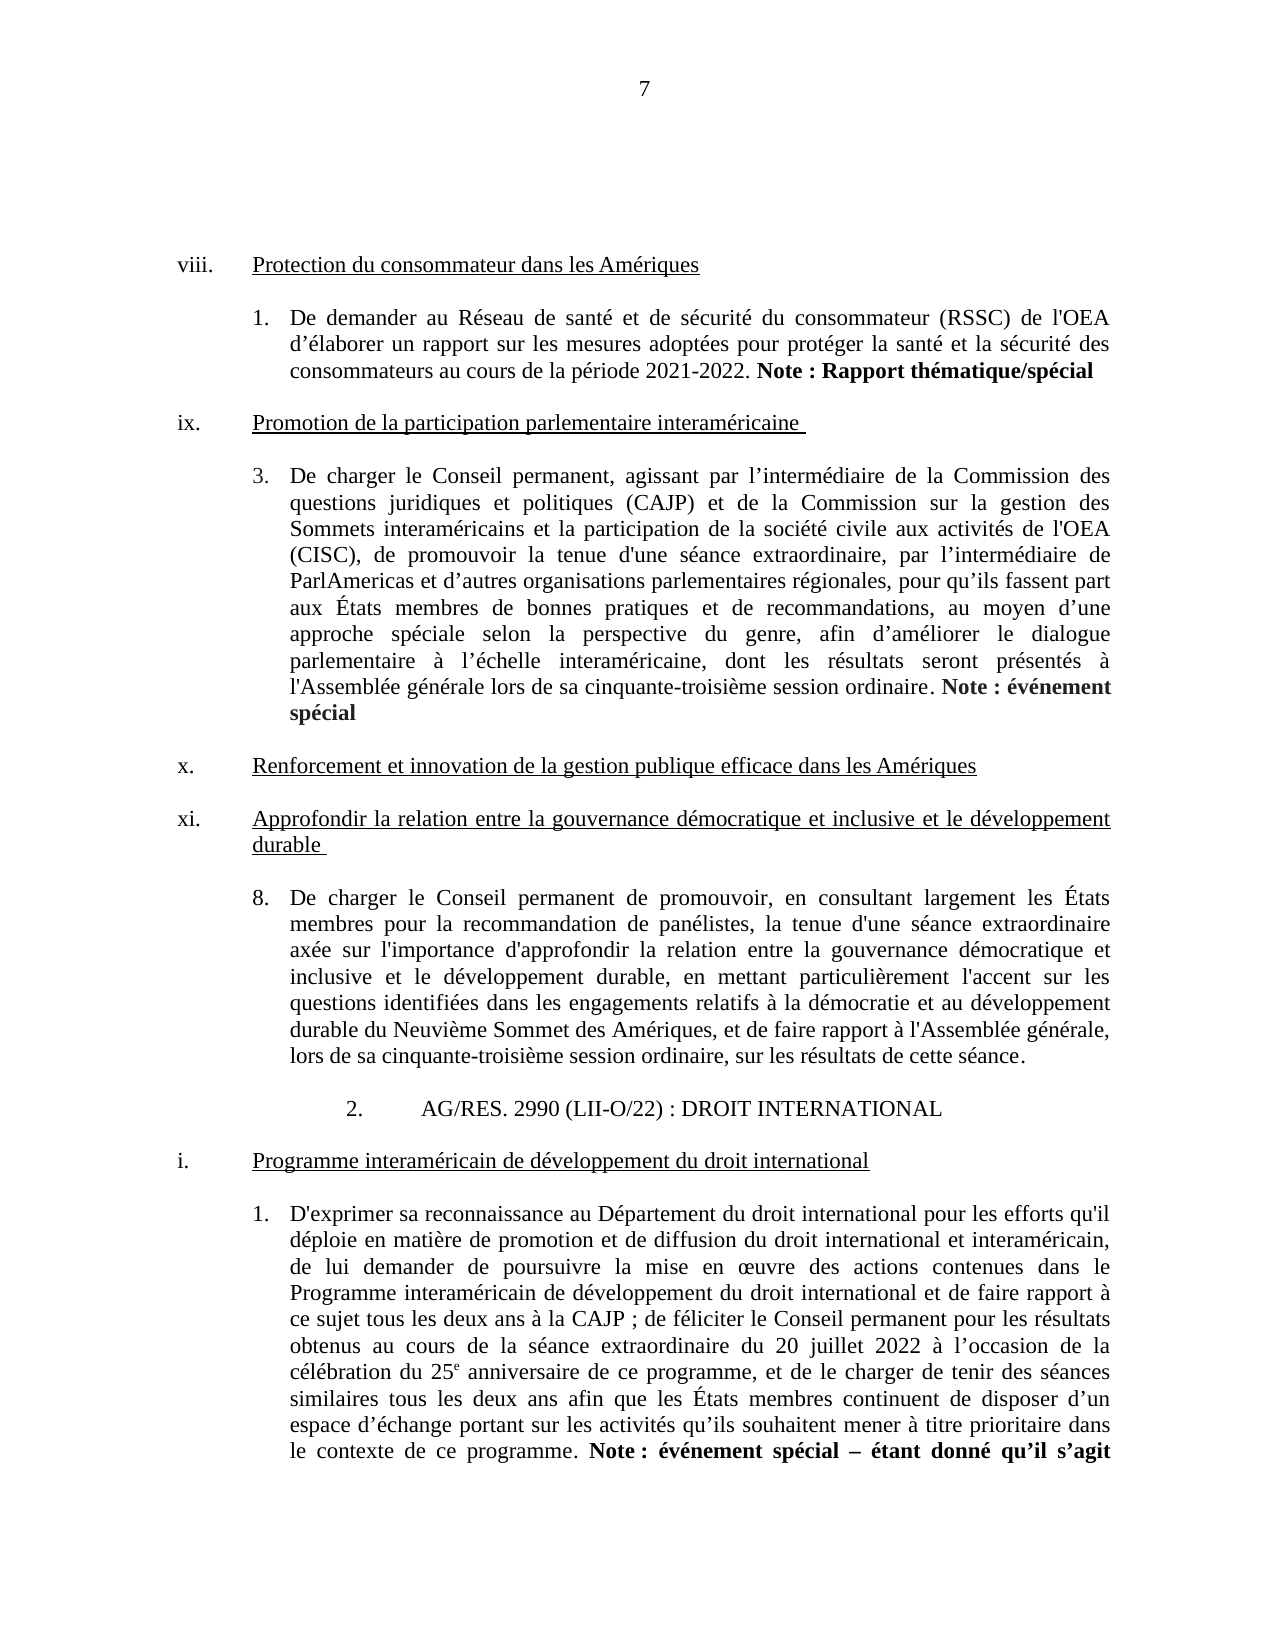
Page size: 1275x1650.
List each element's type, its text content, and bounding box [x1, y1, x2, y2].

list Programme interaméricain de développement du droit international [177, 1147, 1111, 1174]
list Promotion de la participation parlementaire interaméricaine [177, 409, 1111, 436]
list De charger le Conseil permanent, agissant par l’intermédiaire de la Commission des questions juridiques et politiques (CAJP) et de la Commission sur la gestion des Sommets interaméricains et la participation de la société civile aux activités de l'OEA (CISC), de promouvoir la tenue d'une séance extraordinaire, par l’intermédiaire de ParlAmericas et d’autres organisations parlementaires régionales, pour qu’ils fassent part aux États membres de bonnes pratiques et de recommandations, au moyen d’une approche spéciale selon la perspective du genre, afin d’améliorer le dialogue parlementaire à l’échelle interaméricaine, dont les résultats seront présentés à l'Assemblée générale lors de sa cinquante-troisième session ordinaire. Note : événement spécial [252, 462, 1111, 726]
subtitle AG/RES. 2990 (LII-O/22) : DROIT INTERNATIONAL [177, 1095, 1111, 1121]
list Approfondir la relation entre la gouvernance démocratique et inclusive et le développement durable [177, 805, 1111, 857]
text 1. De demander au Réseau de santé et de sécurité du consommateur (RSSC) de l'OEA d’élaborer un rapport sur les mesures adoptées pour protéger la santé et la sécurité des consommateurs au cours de la période 2021-2022. Note : Rapport thématique/spécial [252, 304, 1111, 383]
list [252, 1200, 1111, 1464]
list Renforcement et innovation de la gestion publique efficace dans les Amériques [177, 752, 1111, 778]
list De charger le Conseil permanent de promouvoir, en consultant largement les États membres pour la recommandation de panélistes, la tenue d'une séance extraordinaire axée sur l'importance d'approfondir la relation entre la gouvernance démocratique et inclusive et le développement durable, en mettant particulièrement l'accent sur les questions identifiées dans les engagements relatifs à la démocratie et au développement durable du Neuvième Sommet des Amériques, et de faire rapport à l'Assemblée générale, lors de sa cinquante-troisième session ordinaire, sur les résultats de cette séance. [252, 884, 1111, 1068]
list Protection du consommateur dans les Amériques [177, 251, 1111, 278]
